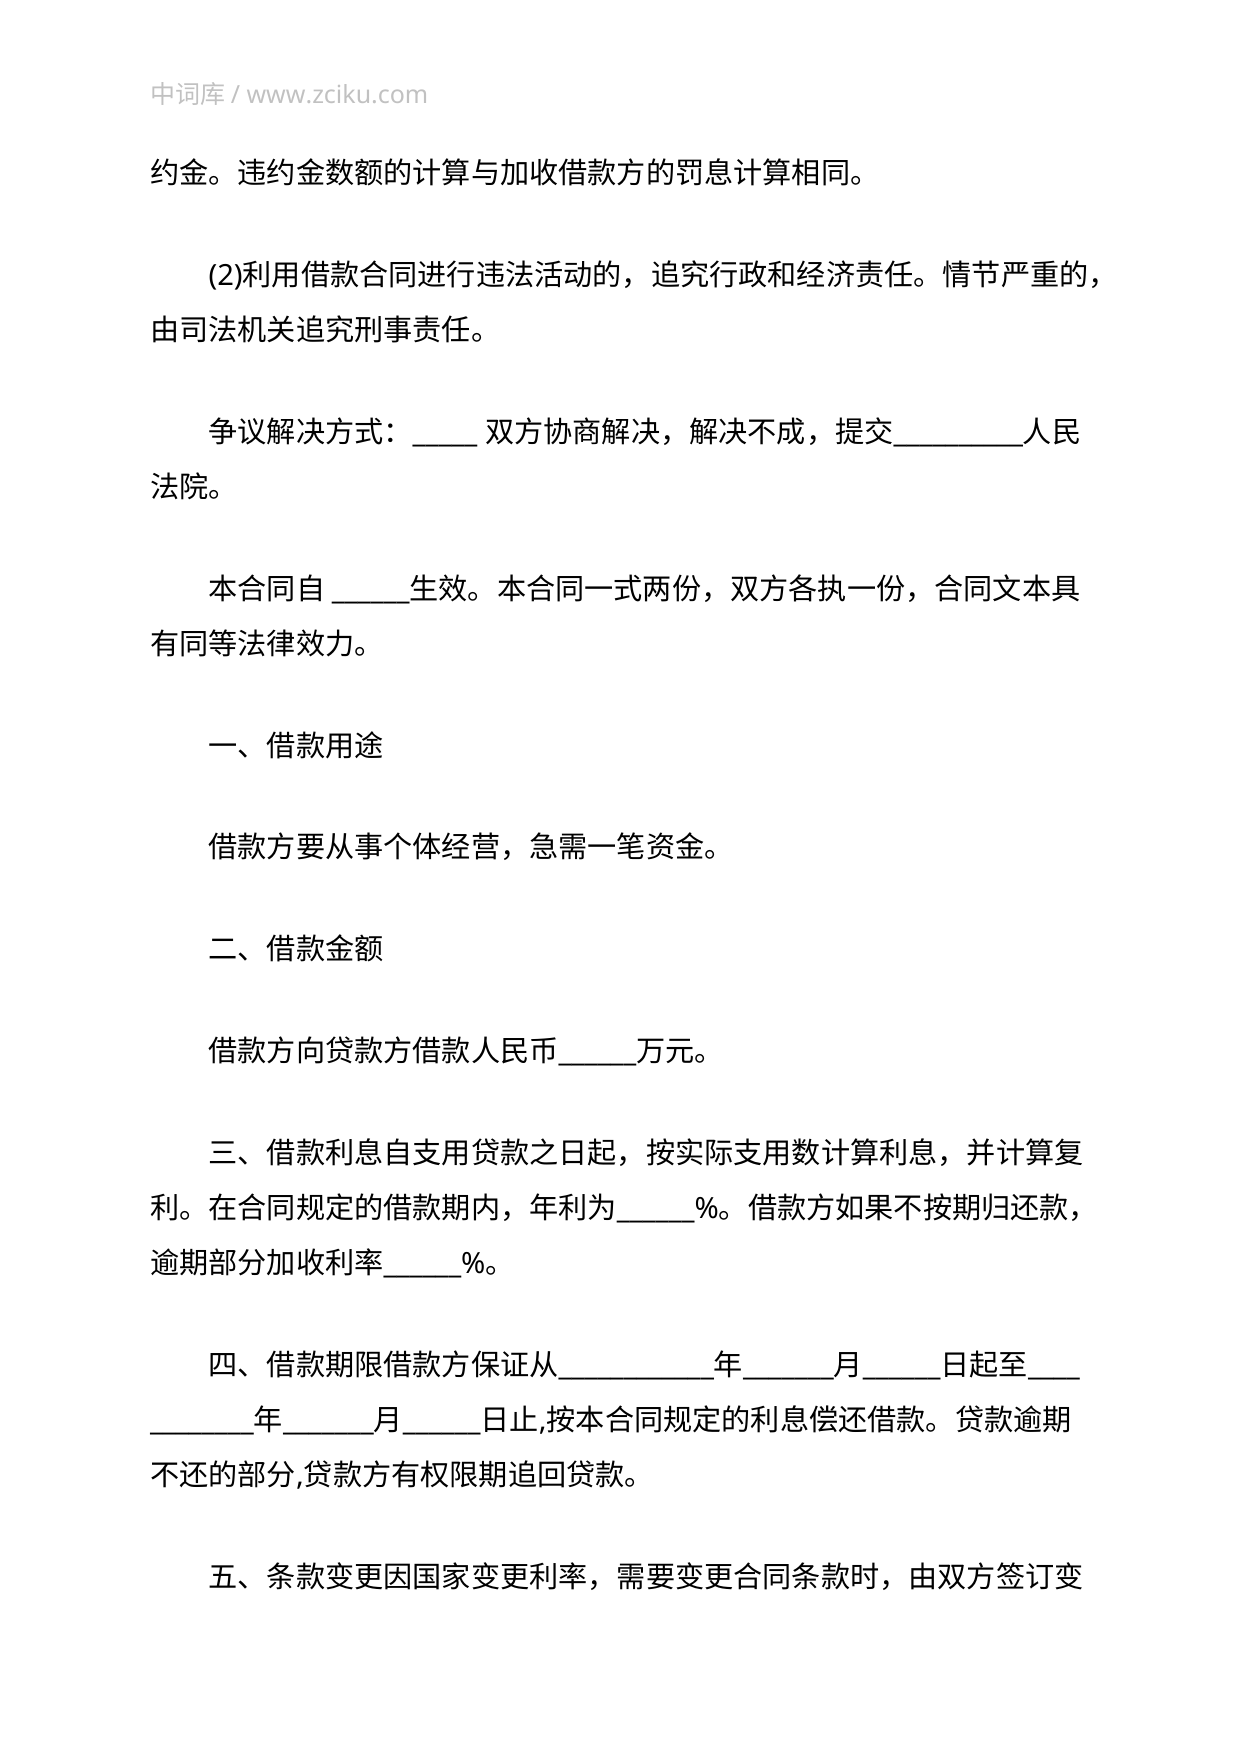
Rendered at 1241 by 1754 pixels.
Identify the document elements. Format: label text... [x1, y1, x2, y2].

text 四、借款期限借款方保证从____________年_______月______日起至____________年_______月______日止,按本合同规定的利息偿还借款。贷款逾期不还的部分,贷款方有权限期追回贷款。 [150, 1341, 1090, 1494]
text (2)利用借款合同进行违法活动的，追究行政和经济责任。情节严重的，由司法机关追究刑事责任。 [150, 252, 1090, 349]
text 三、借款利息自支用贷款之日起，按实际支用数计算利息，并计算复利。在合同规定的借款期内，年利为______%。借款方如果不按期归还款，逾期部分加收利率______%。 [150, 1129, 1090, 1282]
text 二、借款金额 [150, 926, 1090, 968]
text 一、借款用途 [150, 722, 1090, 764]
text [150, 150, 1090, 192]
text 借款方要从事个体经营，急需一笔资金。 [150, 824, 1090, 866]
text 借款方向贷款方借款人民币______万元。 [150, 1027, 1090, 1070]
text 本合同自 ______生效。本合同一式两份，双方各执一份，合同文本具有同等法律效力。 [150, 565, 1090, 663]
text 争议解决方式：_____ 双方协商解决，解决不成，提交__________人民法院。 [150, 408, 1090, 506]
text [150, 1553, 1090, 1596]
